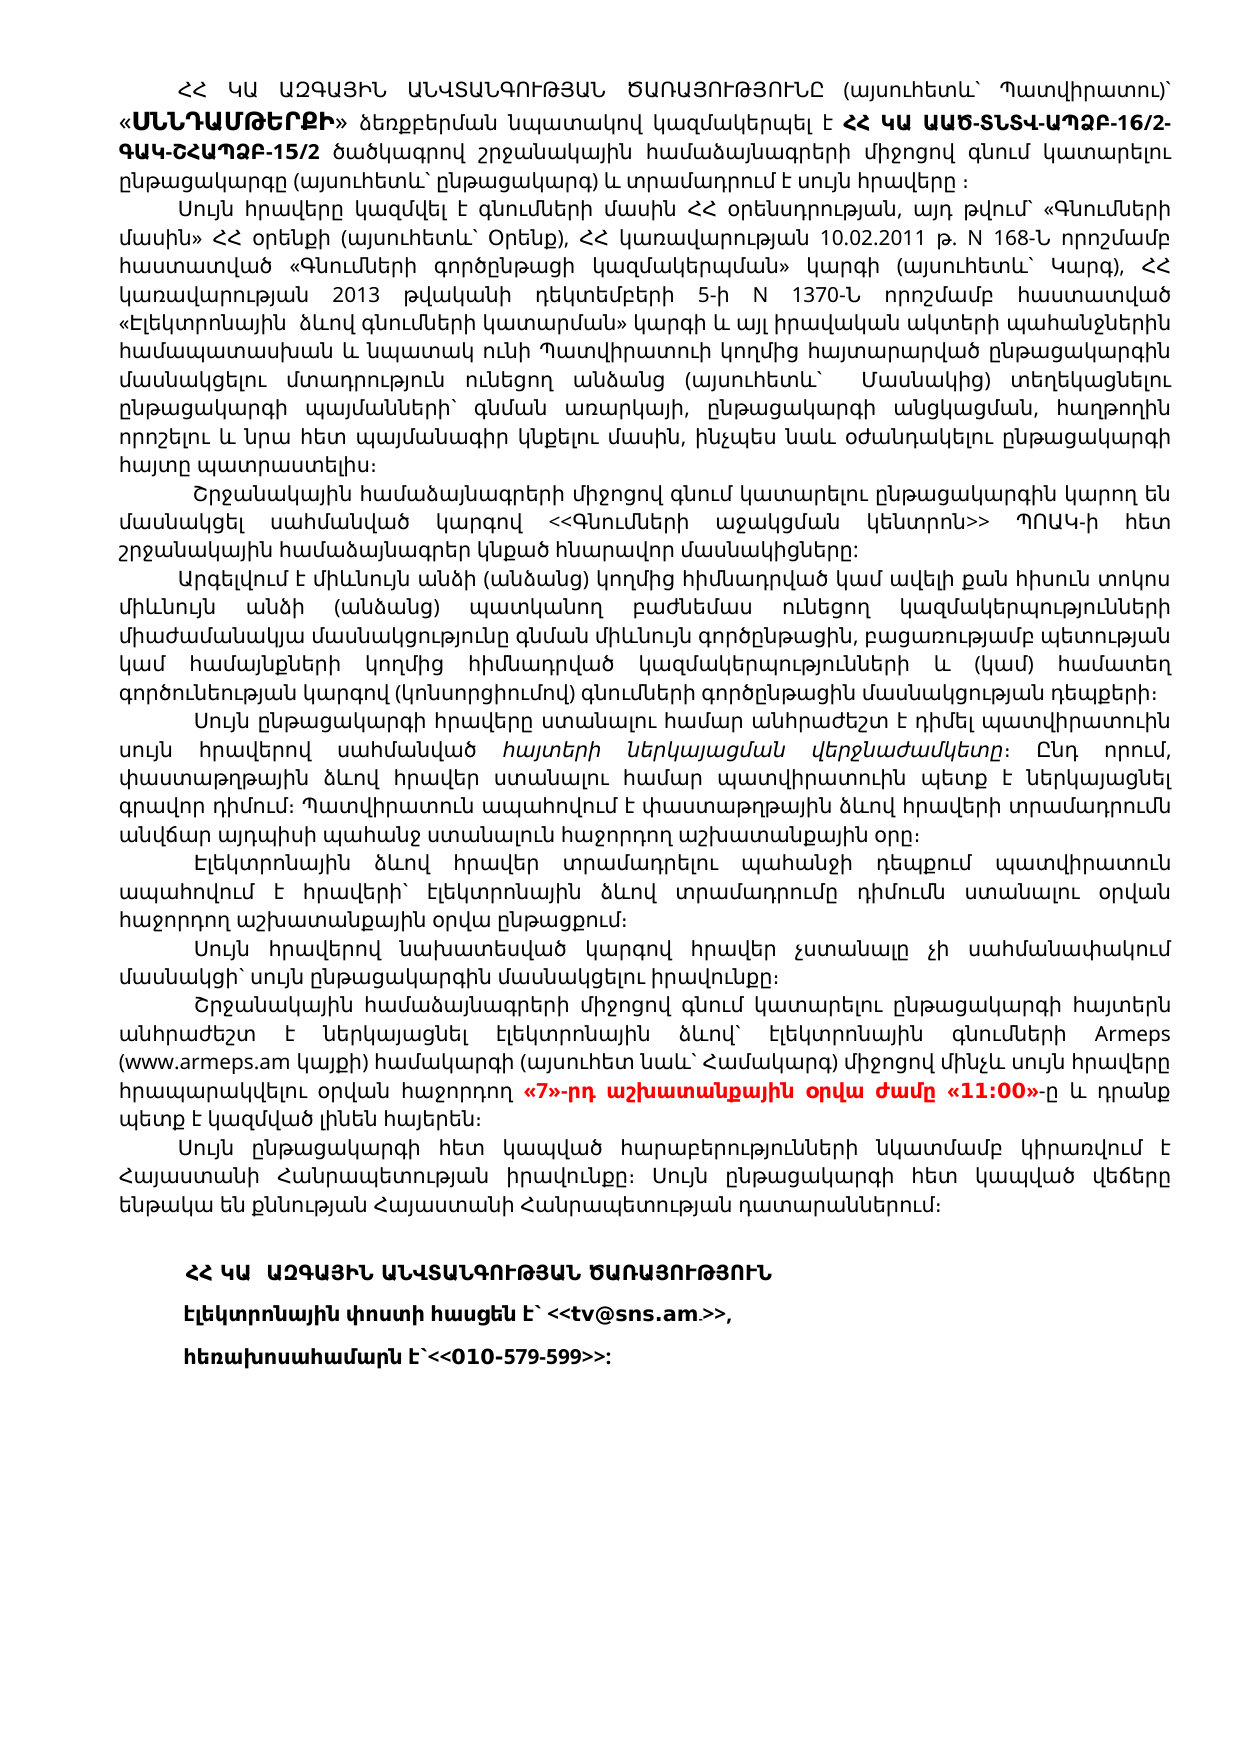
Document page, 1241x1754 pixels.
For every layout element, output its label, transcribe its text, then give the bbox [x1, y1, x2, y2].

text Արգելվում է միևնույն անձի (անձանց) կողմից հիմնադրված կամ ավելի քան հիսուն տոկոս միևնույն անձի (անձանց) պատկանող բաժնեմաս ունեցող կազմակերպությունների միաժամանակյա մասնակցությունը գնման միևնույն գործընթացին, բացառությամբ պետության կամ համայնքների կողմից հիմնադրված կազմակերպությունների և (կամ) համատեղ գործունեության կարգով (կոնսորցիումով) գնումների գործընթացին մասնակցության դեպքերի։ [118, 564, 1171, 706]
text Շրջանակային համաձայնագրերի միջոցով գնում կատարելու ընթացակարգի հայտերն անհրաժեշտ է ներկայացնել էլեկտրոնային ձևով` էլեկտրոնային գնումների Armeps (www.armeps.am կայքի) համակարգի (այսուհետ նաև` Համակարգ) միջոցով մինչև սույն հրավերը հրապարակվելու օրվան հաջորդող «7»-րդ աշխատանքային օրվա ժամը «11:00»-ը և դրանք պետք է կազմված լինեն հայերեն։ [118, 991, 1171, 1133]
text Էլեկտրոնային ձևով հրավեր տրամադրելու պահանջի դեպքում պատվիրատուն ապահովում է հրավերի` էլեկտրոնային ձևով տրամադրումը դիմումն ստանալու օրվան հաջորդող աշխատանքային օրվա ընթացքում։ [118, 848, 1171, 934]
text Սույն հրավերը կազմվել է գնումների մասին ՀՀ օրենսդրության, այդ թվում` «Գնումների մասին» ՀՀ օրենքի (այսուհետև` Օրենք), ՀՀ կառավարության 10.02.2011 թ. N 168-Ն որոշմամբ հաստատված «Գնումների գործընթացի կազմակերպման» կարգի (այսուհետև` Կարգ), ՀՀ կառավարության 2013 թվականի դեկտեմբերի 5-ի N 1370-Ն որոշմամբ հաստատված «Էլեկտրոնային ձևով գնումների կատարման» կարգի և այլ իրավական ակտերի պահանջներին համապատասխան և նպատակ ունի Պատվիրատուի կողմից հայտարարված ընթացակարգին մասնակցելու մտադրություն ունեցող անձանց (այսուհետև` Մասնակից) տեղեկացնելու ընթացակարգի պայմանների` գնման առարկայի, ընթացակարգի անցկացման, հաղթողին որոշելու և նրա հետ պայմանագիր կնքելու մասին, ինչպես նաև օժանդակելու ընթացակարգի հայտը պատրաստելիս։ [118, 194, 1171, 479]
text Սույն հրավերով նախատեսված կարգով հրավեր չստանալը չի սահմանափակում մասնակցի` սույն ընթացակարգին մասնակցելու իրավունքը։ [118, 934, 1171, 991]
text ՀՀ ԿԱ ԱԶԳԱՅԻՆ ԱՆՎՏԱՆԳՈՒԹՅԱՆ ԾԱՌԱՅՈՒԹՅՈՒՆ [118, 1261, 1171, 1285]
text ՀՀ ԿԱ ԱԶԳԱՅԻՆ ԱՆՎՏԱՆԳՈՒԹՅԱՆ ԾԱՌԱՅՈՒԹՅՈՒՆԸ (այսուհետև` Պատվիրատու)` «ՍՆՆԴԱՄԹԵՐՔԻ» ձեռքբերման նպատակով կազմակերպել է ՀՀ ԿԱ ԱԱԾ-ՏՆՏՎ-ԱՊՁԲ-16/2-ԳԱԿ-ՇՀԱՊՁԲ-15/2 ծածկագրով շրջանակային համաձայնագրերի միջոցով գնում կատարելու ընթացակարգը (այսուհետև` ընթացակարգ) և տրամադրում է սույն հրավերը ։ [118, 75, 1171, 194]
text Շրջանակային համաձայնագրերի միջոցով գնում կատարելու ընթացակարգին կարող են մասնակցել սահմանված կարգով <<Գնումների աջակցման կենտրոն>> ՊՈԱԿ-ի հետ շրջանակային համաձայնագրեր կնքած հնարավոր մասնակիցները: [118, 479, 1171, 564]
text էլեկտրոնային փոստի հասցեն է` <<tv@sns.am->>, [118, 1299, 1171, 1328]
text Սույն ընթացակարգի հրավերը ստանալու համար անհրաժեշտ է դիմել պատվիրատուին սույն հրավերով սահմանված հայտերի ներկայացման վերջնաժամկետը։ Ընդ որում, փաստաթղթային ձևով հրավեր ստանալու համար պատվիրատուին պետք է ներկայացնել գրավոր դիմում։ Պատվիրատուն ապահովում է փաստաթղթային ձևով հրավերի տրամադրումն անվճար այդպիսի պահանջ ստանալուն հաջորդող աշխատանքային օրը։ [118, 706, 1171, 848]
text հեռախոսահամարն է`<<010-579-599>>: [118, 1342, 1171, 1370]
text Սույն ընթացակարգի հետ կապված հարաբերությունների նկատմամբ կիրառվում է Հայաստանի Հանրապետության իրավունքը։ Սույն ընթացակարգի հետ կապված վեճերը ենթակա են քննության Հայաստանի Հանրապետության դատարաններում։ [118, 1133, 1171, 1218]
